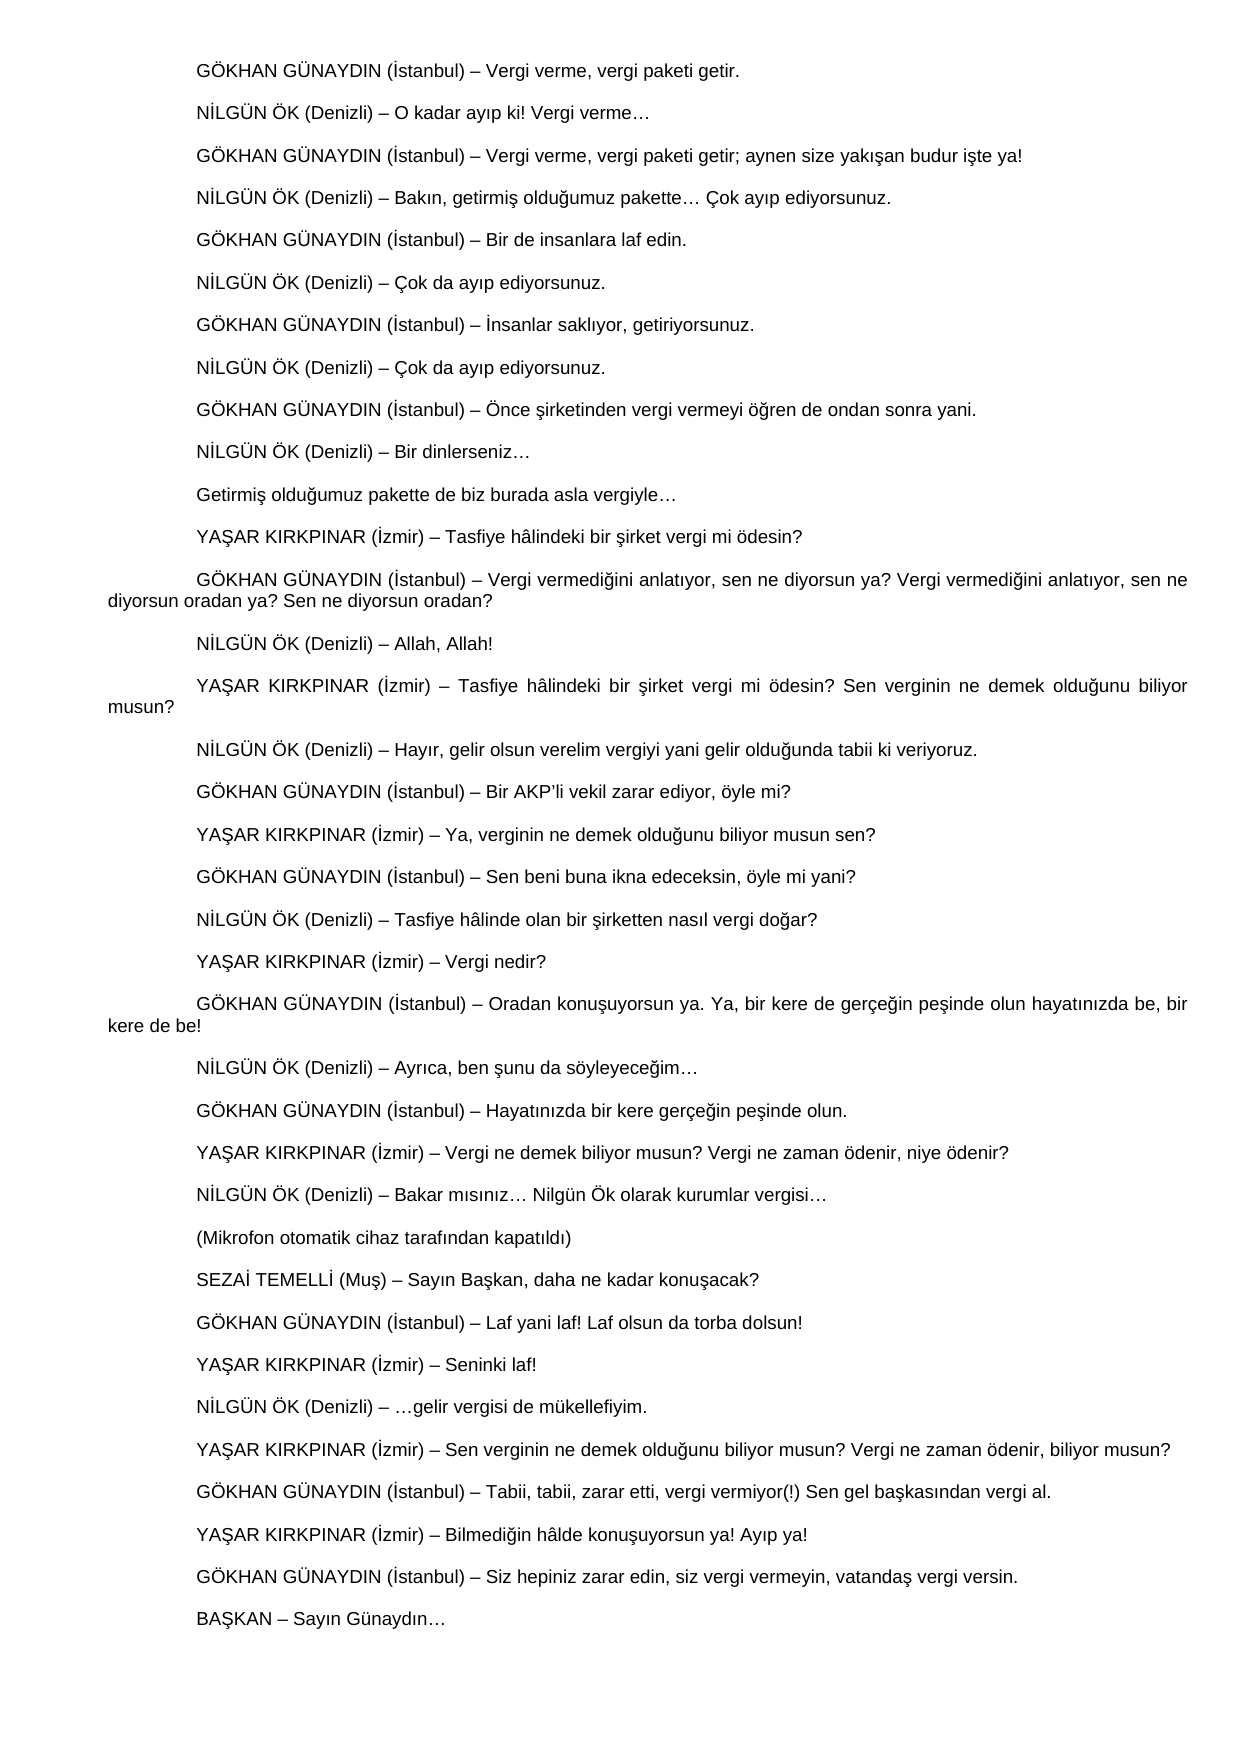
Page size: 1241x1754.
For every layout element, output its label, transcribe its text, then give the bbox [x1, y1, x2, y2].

text GÖKHAN GÜNAYDIN (İstanbul) – Vergi verme, vergi paketi getir. [108, 60, 1189, 81]
text YAŞAR KIRKPINAR (İzmir) – Vergi nedir? [108, 951, 1189, 972]
text Getirmiş olduğumuz pakette de biz burada asla vergiyle… [108, 484, 1189, 505]
text GÖKHAN GÜNAYDIN (İstanbul) – Vergi vermediğini anlatıyor, sen ne diyorsun ya? Vergi vermediğini anlatıyor, sen ne diyorsun oradan ya? Sen ne diyorsun oradan? [108, 568, 1189, 612]
text YAŞAR KIRKPINAR (İzmir) – Ya, verginin ne demek olduğunu biliyor musun sen? [108, 823, 1189, 845]
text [108, 1608, 1189, 1630]
text (Mikrofon otomatik cihaz tarafından kapatıldı) [108, 1227, 1189, 1248]
text GÖKHAN GÜNAYDIN (İstanbul) – Laf yani laf! Laf olsun da torba dolsun! [108, 1311, 1189, 1333]
text NİLGÜN ÖK (Denizli) – Çok da ayıp ediyorsunuz. [108, 356, 1189, 378]
text GÖKHAN GÜNAYDIN (İstanbul) – Tabii, tabii, zarar etti, vergi vermiyor(!) Sen gel başkasından vergi al. [108, 1481, 1189, 1503]
text SEZAİ TEMELLİ (Muş) – Sayın Başkan, daha ne kadar konuşacak? [108, 1269, 1189, 1291]
text GÖKHAN GÜNAYDIN (İstanbul) – Vergi verme, vergi paketi getir; aynen size yakışan budur işte ya! [108, 144, 1189, 166]
text NİLGÜN ÖK (Denizli) – …gelir vergisi de mükellefiyim. [108, 1396, 1189, 1418]
text NİLGÜN ÖK (Denizli) – Bakar mısınız… Nilgün Ök olarak kurumlar vergisi… [108, 1184, 1189, 1206]
text NİLGÜN ÖK (Denizli) – Bir dinlerseniz… [108, 441, 1189, 463]
text GÖKHAN GÜNAYDIN (İstanbul) – Önce şirketinden vergi vermeyi öğren de ondan sonra yani. [108, 399, 1189, 420]
text NİLGÜN ÖK (Denizli) – Bakın, getirmiş olduğumuz pakette… Çok ayıp ediyorsunuz. [108, 187, 1189, 208]
text GÖKHAN GÜNAYDIN (İstanbul) – Bir de insanlara laf edin. [108, 229, 1189, 251]
text NİLGÜN ÖK (Denizli) – O kadar ayıp ki! Vergi verme… [108, 102, 1189, 124]
text YAŞAR KIRKPINAR (İzmir) – Bilmediğin hâlde konuşuyorsun ya! Ayıp ya! [108, 1523, 1189, 1545]
text GÖKHAN GÜNAYDIN (İstanbul) – Bir AKP’li vekil zarar ediyor, öyle mi? [108, 781, 1189, 803]
text NİLGÜN ÖK (Denizli) – Ayrıca, ben şunu da söyleyeceğim… [108, 1057, 1189, 1079]
text GÖKHAN GÜNAYDIN (İstanbul) – Oradan konuşuyorsun ya. Ya, bir kere de gerçeğin peşinde olun hayatınızda be, bir kere de be! [108, 993, 1189, 1036]
text NİLGÜN ÖK (Denizli) – Hayır, gelir olsun verelim vergiyi yani gelir olduğunda tabii ki veriyoruz. [108, 739, 1189, 760]
text GÖKHAN GÜNAYDIN (İstanbul) – Siz hepiniz zarar edin, siz vergi vermeyin, vatandaş vergi versin. [108, 1566, 1189, 1587]
text YAŞAR KIRKPINAR (İzmir) – Vergi ne demek biliyor musun? Vergi ne zaman ödenir, niye ödenir? [108, 1142, 1189, 1163]
text NİLGÜN ÖK (Denizli) – Allah, Allah! [108, 632, 1189, 654]
text YAŞAR KIRKPINAR (İzmir) – Tasfiye hâlindeki bir şirket vergi mi ödesin? Sen verginin ne demek olduğunu biliyor musun? [108, 675, 1189, 718]
text YAŞAR KIRKPINAR (İzmir) – Sen verginin ne demek olduğunu biliyor musun? Vergi ne zaman ödenir, biliyor musun? [108, 1439, 1189, 1460]
text YAŞAR KIRKPINAR (İzmir) – Tasfiye hâlindeki bir şirket vergi mi ödesin? [108, 526, 1189, 548]
text YAŞAR KIRKPINAR (İzmir) – Seninki laf! [108, 1354, 1189, 1375]
text NİLGÜN ÖK (Denizli) – Tasfiye hâlinde olan bir şirketten nasıl vergi doğar? [108, 908, 1189, 930]
text GÖKHAN GÜNAYDIN (İstanbul) – Sen beni buna ikna edeceksin, öyle mi yani? [108, 866, 1189, 887]
text GÖKHAN GÜNAYDIN (İstanbul) – Hayatınızda bir kere gerçeğin peşinde olun. [108, 1099, 1189, 1121]
text GÖKHAN GÜNAYDIN (İstanbul) – İnsanlar saklıyor, getiriyorsunuz. [108, 314, 1189, 336]
text NİLGÜN ÖK (Denizli) – Çok da ayıp ediyorsunuz. [108, 272, 1189, 293]
